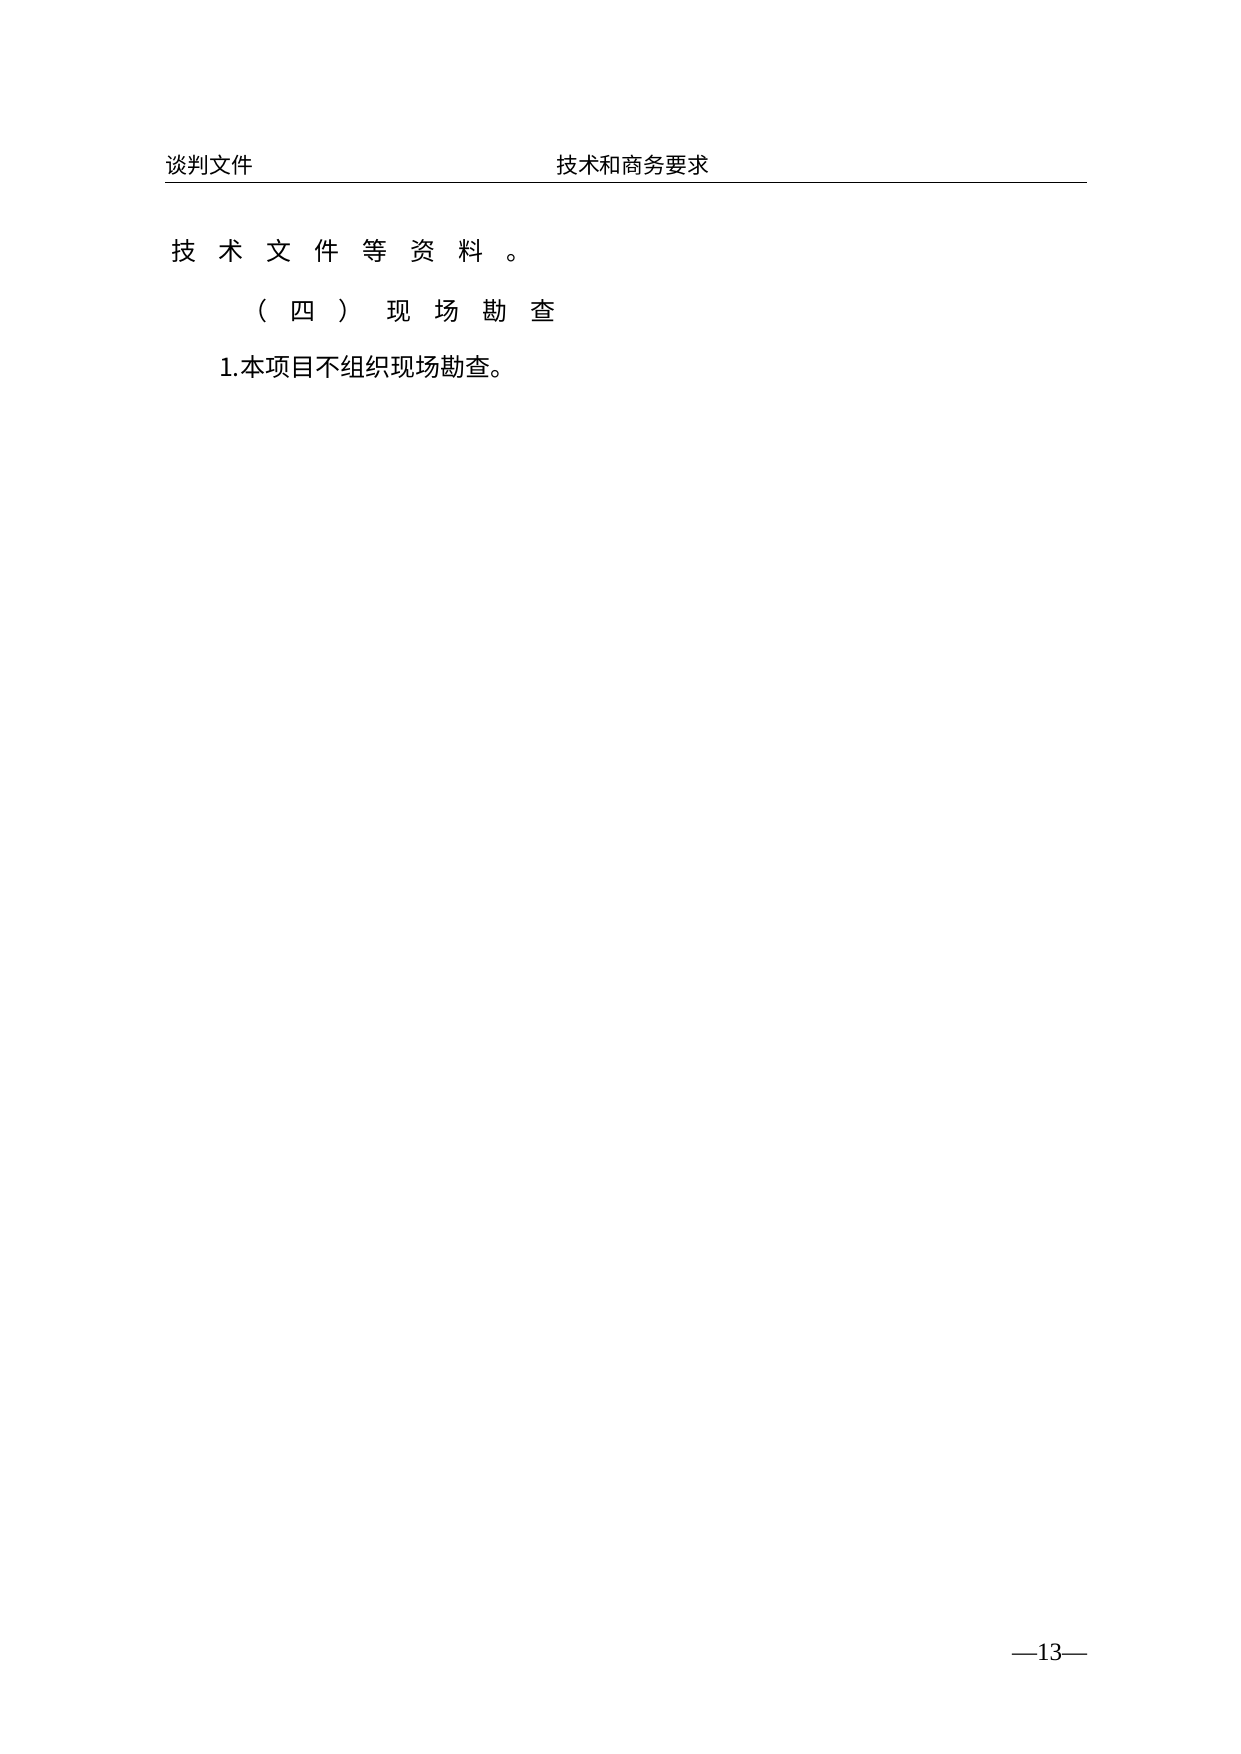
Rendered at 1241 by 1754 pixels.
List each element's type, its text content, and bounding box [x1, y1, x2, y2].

text 1.本项目不组织现场勘查。 [171, 340, 1081, 386]
text （四）现场勘查 [171, 280, 1081, 340]
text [171, 219, 1081, 280]
